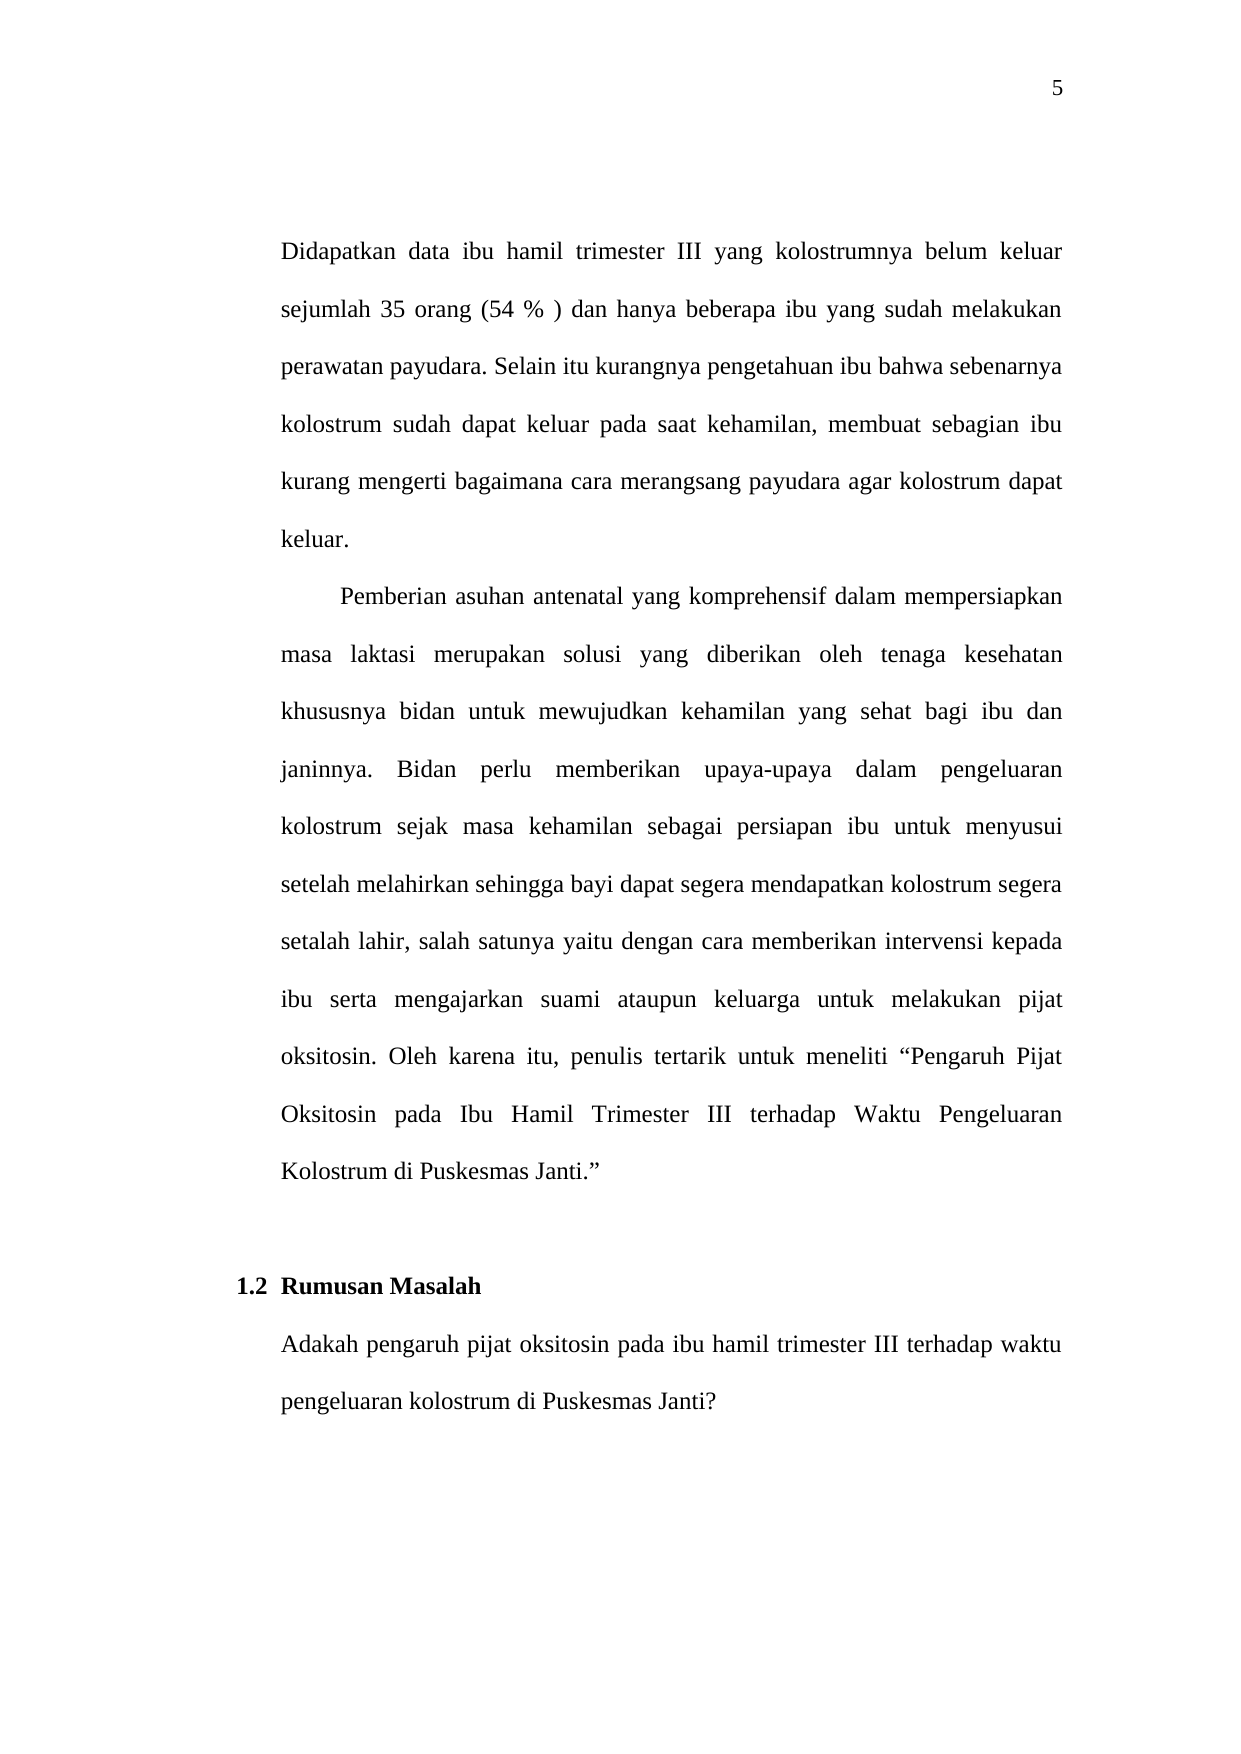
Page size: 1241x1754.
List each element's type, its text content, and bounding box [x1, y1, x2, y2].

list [281, 236, 1063, 552]
list Rumusan Masalah [236, 1271, 1063, 1300]
list Pemberian asuhan antenatal yang komprehensif dalam mempersiapkan masa laktasi merupakan solusi yang diberikan oleh tenaga kesehatan khususnya bidan untuk mewujudkan kehamilan yang sehat bagi ibu dan janinnya. Bidan perlu memberikan upaya-upaya dalam pengeluaran kolostrum sejak masa kehamilan sebagai persiapan ibu untuk menyusui setelah melahirkan sehingga bayi dapat segera mendapatkan kolostrum segera setalah lahir, salah satunya yaitu dengan cara memberikan intervensi kepada ibu serta mengajarkan suami ataupun keluarga untuk melakukan pijat oksitosin. Oleh karena itu, penulis tertarik untuk meneliti “Pengaruh Pijat Oksitosin pada Ibu Hamil Trimester III terhadap Waktu Pengeluaran Kolostrum di Puskesmas Janti.” [281, 581, 1063, 1185]
list Adakah pengaruh pijat oksitosin pada ibu hamil trimester III terhadap waktu pengeluaran kolostrum di Puskesmas Janti? [281, 1329, 1063, 1415]
